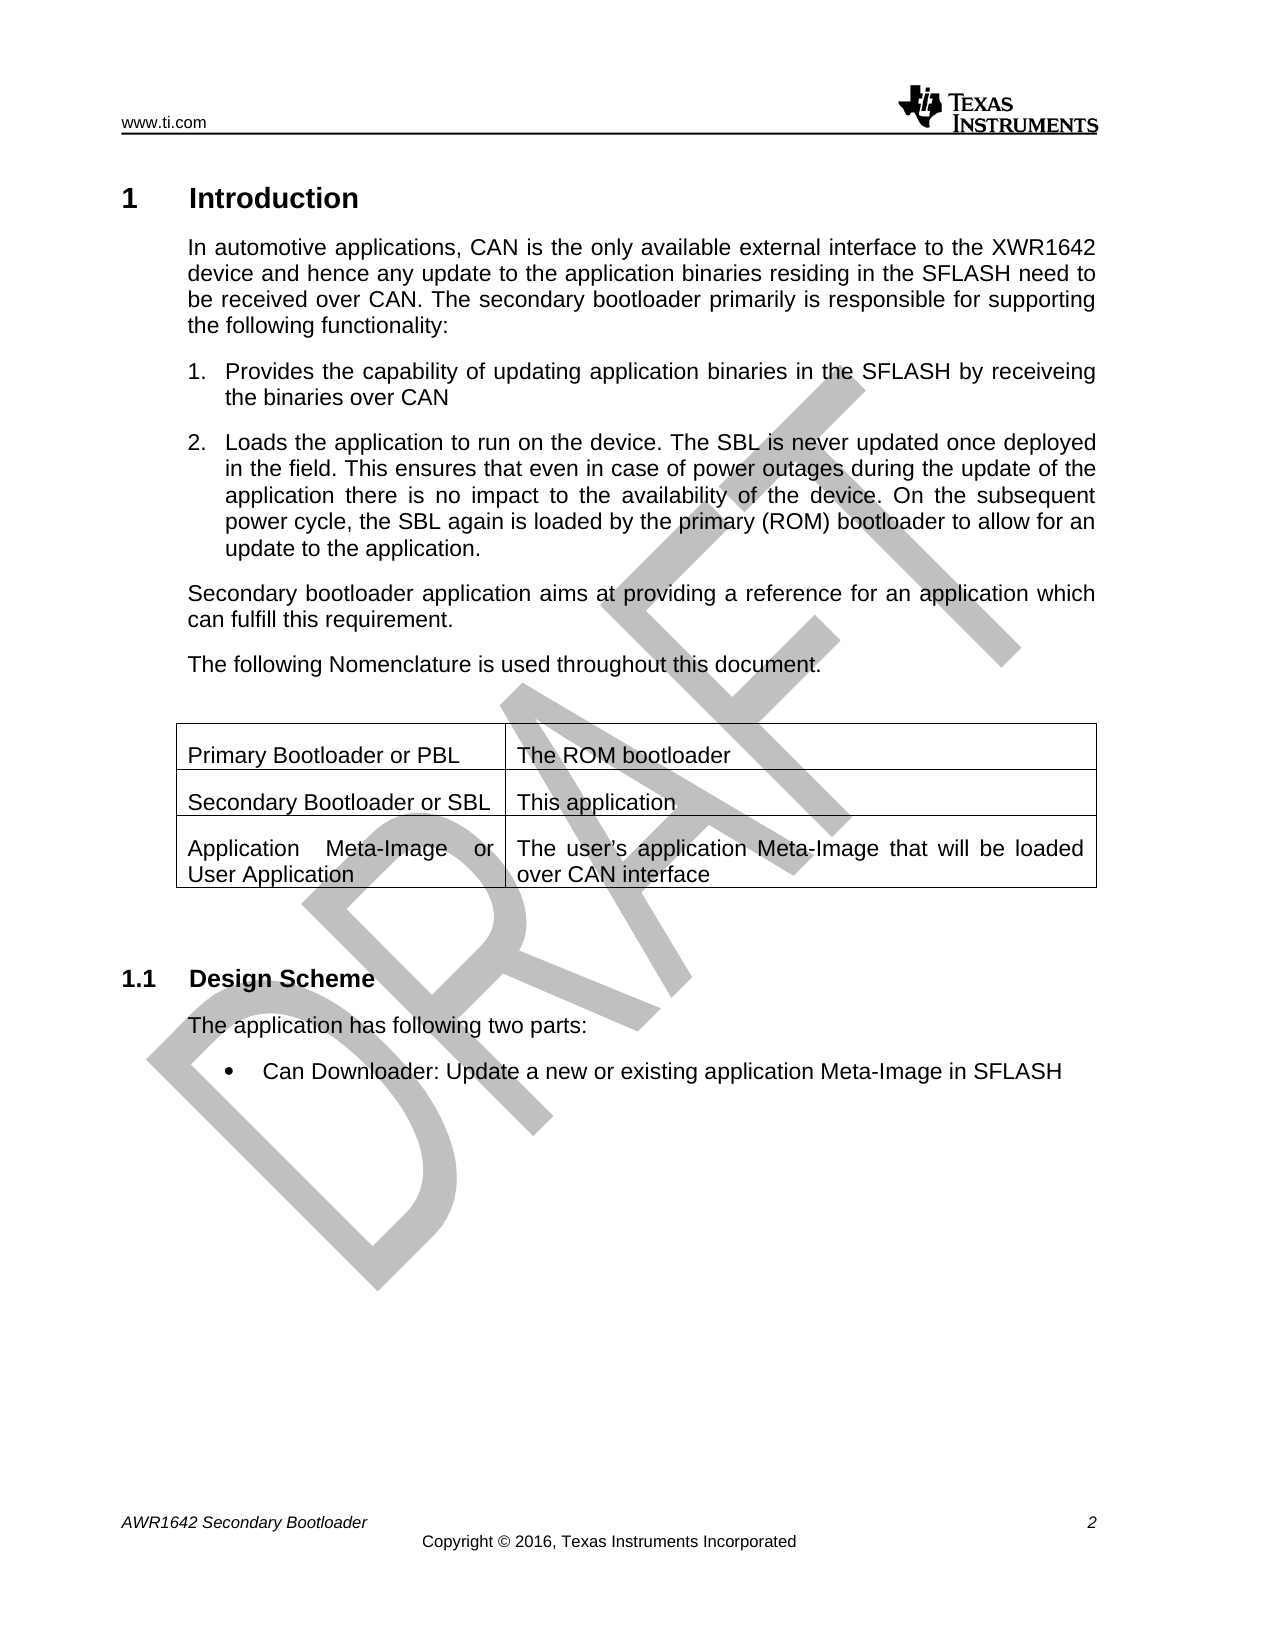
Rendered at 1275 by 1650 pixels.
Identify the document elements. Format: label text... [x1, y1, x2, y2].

text In automotive applications, CAN is the only available external interface to the XWR1642 device and hence any update to the application binaries residing in the SFLASH need to be received over CAN. The secondary bootloader primarily is responsible for supporting the following functionality: [187, 233, 1097, 339]
list Can Downloader: Update a new or existing application Meta-Image in SFLASH [225, 1058, 1097, 1084]
table_header Primary Bootloader or PBL [177, 724, 505, 769]
table_cell Application Meta-Image or User Application [177, 816, 505, 887]
text The following Nomenclature is used throughout this document. [121, 651, 1097, 677]
table_cell The user’s application Meta-Image that will be loaded over CAN interface [506, 816, 1096, 887]
list Provides the capability of updating application binaries in the SFLASH by receiveing the binaries over CAN [187, 358, 1097, 410]
subtitle Design Scheme [121, 965, 1097, 994]
list Loads the application to run on the device. The SBL is never updated once deployed in the field. This ensures that even in case of power outages during the update of the application there is no impact to the availability of the device. On the subsequent power cycle, the SBL again is loaded by the primary (ROM) bootloader to allow for an update to the application. [187, 429, 1097, 561]
text Secondary bootloader application aims at providing a reference for an application which can fulfill this requirement. [187, 579, 1097, 632]
table_cell This application [506, 770, 1096, 815]
table_header The ROM bootloader [506, 724, 1096, 769]
text The application has following two parts: [187, 1012, 1097, 1039]
table_cell Secondary Bootloader or SBL [177, 770, 505, 815]
picture [880, 67, 1116, 150]
subtitle Introduction [121, 186, 1097, 215]
